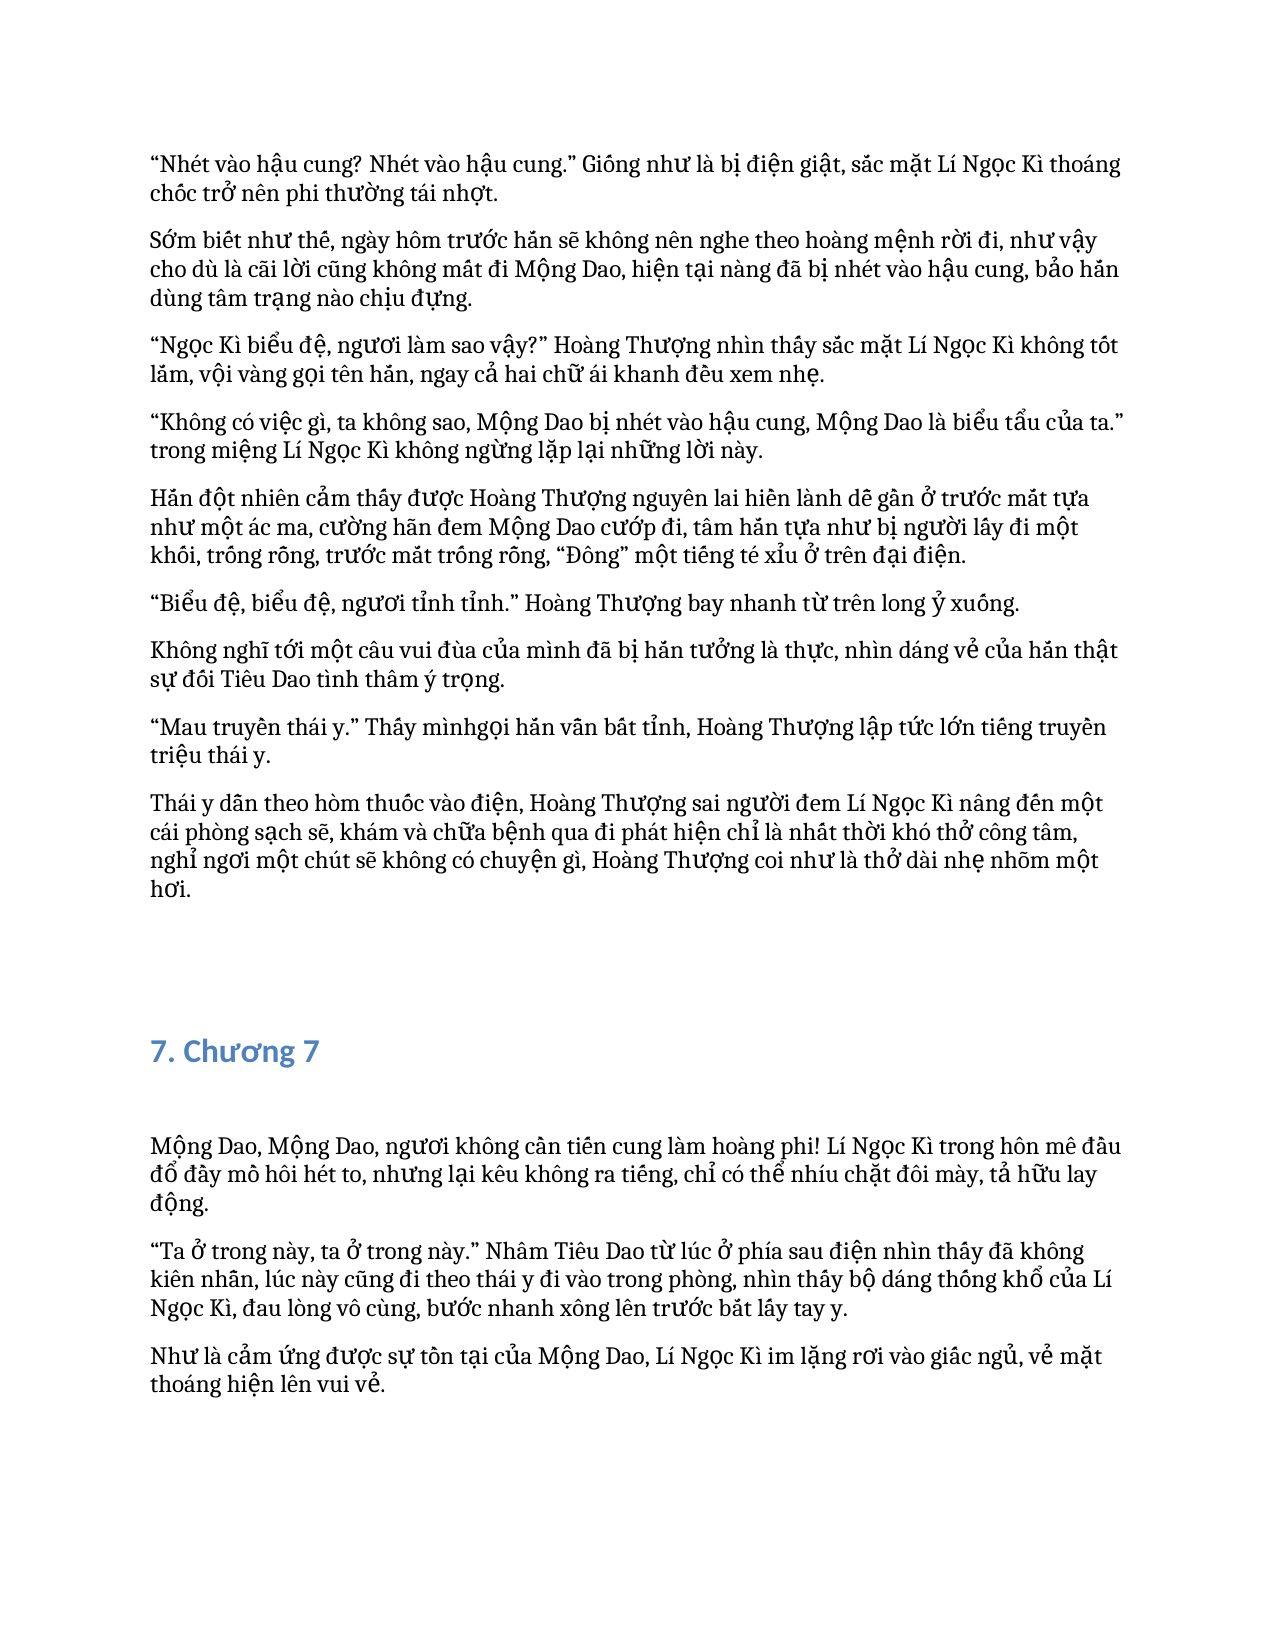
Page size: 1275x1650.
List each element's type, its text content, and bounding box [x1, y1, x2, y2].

text “Mau truyền thái y.” Thấy mìnhgọi hắn vẫn bất tỉnh, Hoàng Thượng lập tức lớn tiếng truyền triệu thái y. [150, 712, 1125, 770]
subtitle 7. Chương 7 [150, 1029, 1125, 1070]
text Không nghĩ tới một câu vui đùa của mình đã bị hắn tưởng là thực, nhìn dáng vẻ của hắn thật sự đối Tiêu Dao tình thâm ý trọng. [150, 636, 1125, 694]
text “Nhét vào hậu cung? Nhét vào hậu cung.” Giống như là bị điện giật, sắc mặt Lí Ngọc Kì thoáng chốc trở nên phi thường tái nhợt. [150, 150, 1125, 207]
text “Ngọc Kì biểu đệ, ngươi làm sao vậy?” Hoàng Thượng nhìn thấy sắc mặt Lí Ngọc Kì không tốt lắm, vội vàng gọi tên hắn, ngay cả hai chữ ái khanh đều xem nhẹ. [150, 331, 1125, 389]
text “Ta ở trong này, ta ở trong này.” Nhâm Tiêu Dao từ lúc ở phía sau điện nhìn thấy đã không kiên nhẫn, lúc này cũng đi theo thái y đi vào trong phòng, nhìn thấy bộ dáng thống khổ của Lí Ngọc Kì, đau lòng vô cùng, bước nhanh xông lên trước bắt lấy tay y. [150, 1237, 1125, 1323]
text Sớm biết như thế, ngày hôm trước hắn sẽ không nên nghe theo hoàng mệnh rời đi, như vậy cho dù là cãi lời cũng không mất đi Mộng Dao, hiện tại nàng đã bị nhét vào hậu cung, bảo hắn dùng tâm trạng nào chịu đựng. [150, 226, 1125, 312]
text “Không có việc gì, ta không sao, Mộng Dao bị nhét vào hậu cung, Mộng Dao là biểu tẩu của ta.” trong miệng Lí Ngọc Kì không ngừng lặp lại những lời này. [150, 407, 1125, 465]
text Như là cảm ứng được sự tồn tại của Mộng Dao, Lí Ngọc Kì im lặng rơi vào giấc ngủ, vẻ mặt thoáng hiện lên vui vẻ. [150, 1342, 1125, 1399]
text Hắn đột nhiên cảm thấy được Hoàng Thượng nguyên lai hiền lành dễ gần ở trước mắt tựa như một ác ma, cường hãn đem Mộng Dao cướp đi, tâm hắn tựa như bị người lấy đi một khối, trống rỗng, trước mắt trống rỗng, “Đông” một tiếng té xỉu ở trên đại điện. [150, 484, 1125, 570]
text Mộng Dao, Mộng Dao, ngươi không cần tiến cung làm hoàng phi! Lí Ngọc Kì trong hôn mê đầu đổ đầy mồ hôi hét to, nhưng lại kêu không ra tiếng, chỉ có thể nhíu chặt đôi mày, tả hữu lay động. [150, 1074, 1125, 1218]
text Thái y dẫn theo hòm thuốc vào điện, Hoàng Thượng sai người đem Lí Ngọc Kì nâng đến một cái phòng sạch sẽ, khám và chữa bệnh qua đi phát hiện chỉ là nhất thời khó thở công tâm, nghỉ ngơi một chút sẽ không có chuyện gì, Hoàng Thượng coi như là thở dài nhẹ nhõm một hơi. [150, 789, 1125, 904]
text “Biểu đệ, biểu đệ, ngươi tỉnh tỉnh.” Hoàng Thượng bay nhanh từ trên long ỷ xuống. [150, 589, 1125, 617]
